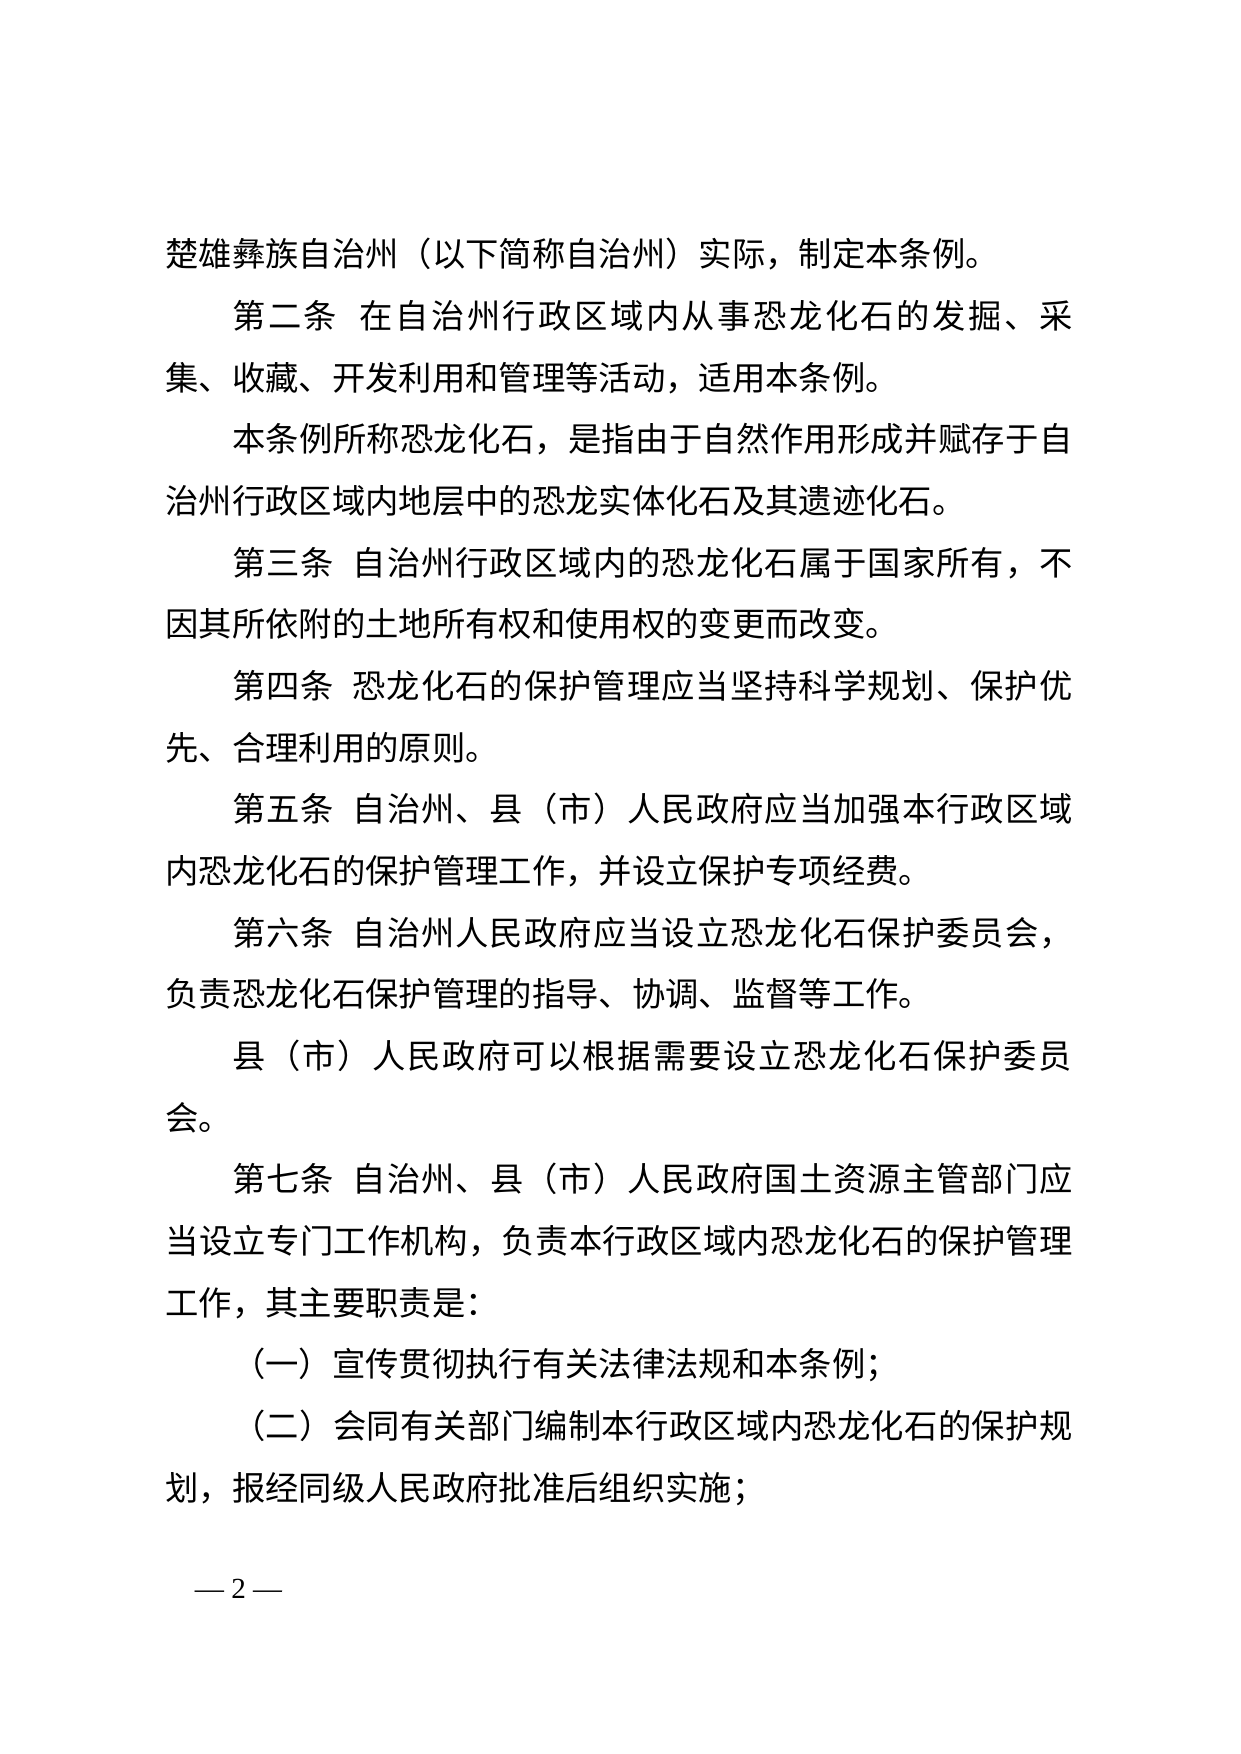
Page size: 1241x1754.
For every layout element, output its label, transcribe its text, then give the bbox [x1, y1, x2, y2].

text 第七条 自治州、县（市）人民政府国土资源主管部门应当设立专门工作机构，负责本行政区域内恐龙化石的保护管理工作，其主要职责是： [165, 1142, 1075, 1327]
text （一）宣传贯彻执行有关法律法规和本条例； [165, 1327, 1075, 1389]
text 第五条 自治州、县（市）人民政府应当加强本行政区域内恐龙化石的保护管理工作，并设立保护专项经费。 [165, 772, 1075, 896]
text 本条例所称恐龙化石，是指由于自然作用形成并赋存于自治州行政区域内地层中的恐龙实体化石及其遗迹化石。 [165, 402, 1075, 526]
text （二）会同有关部门编制本行政区域内恐龙化石的保护规划，报经同级人民政府批准后组织实施； [165, 1389, 1075, 1512]
text 第二条 在自治州行政区域内从事恐龙化石的发掘、采集、收藏、开发利用和管理等活动，适用本条例。 [165, 279, 1075, 402]
text 第四条 恐龙化石的保护管理应当坚持科学规划、保护优先、合理利用的原则。 [165, 649, 1075, 772]
text 第六条 自治州人民政府应当设立恐龙化石保护委员会，负责恐龙化石保护管理的指导、协调、监督等工作。 [165, 896, 1075, 1019]
text 县（市）人民政府可以根据需要设立恐龙化石保护委员会。 [165, 1019, 1075, 1142]
text 第三条 自治州行政区域内的恐龙化石属于国家所有，不因其所依附的土地所有权和使用权的变更而改变。 [165, 526, 1075, 649]
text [165, 217, 1075, 279]
